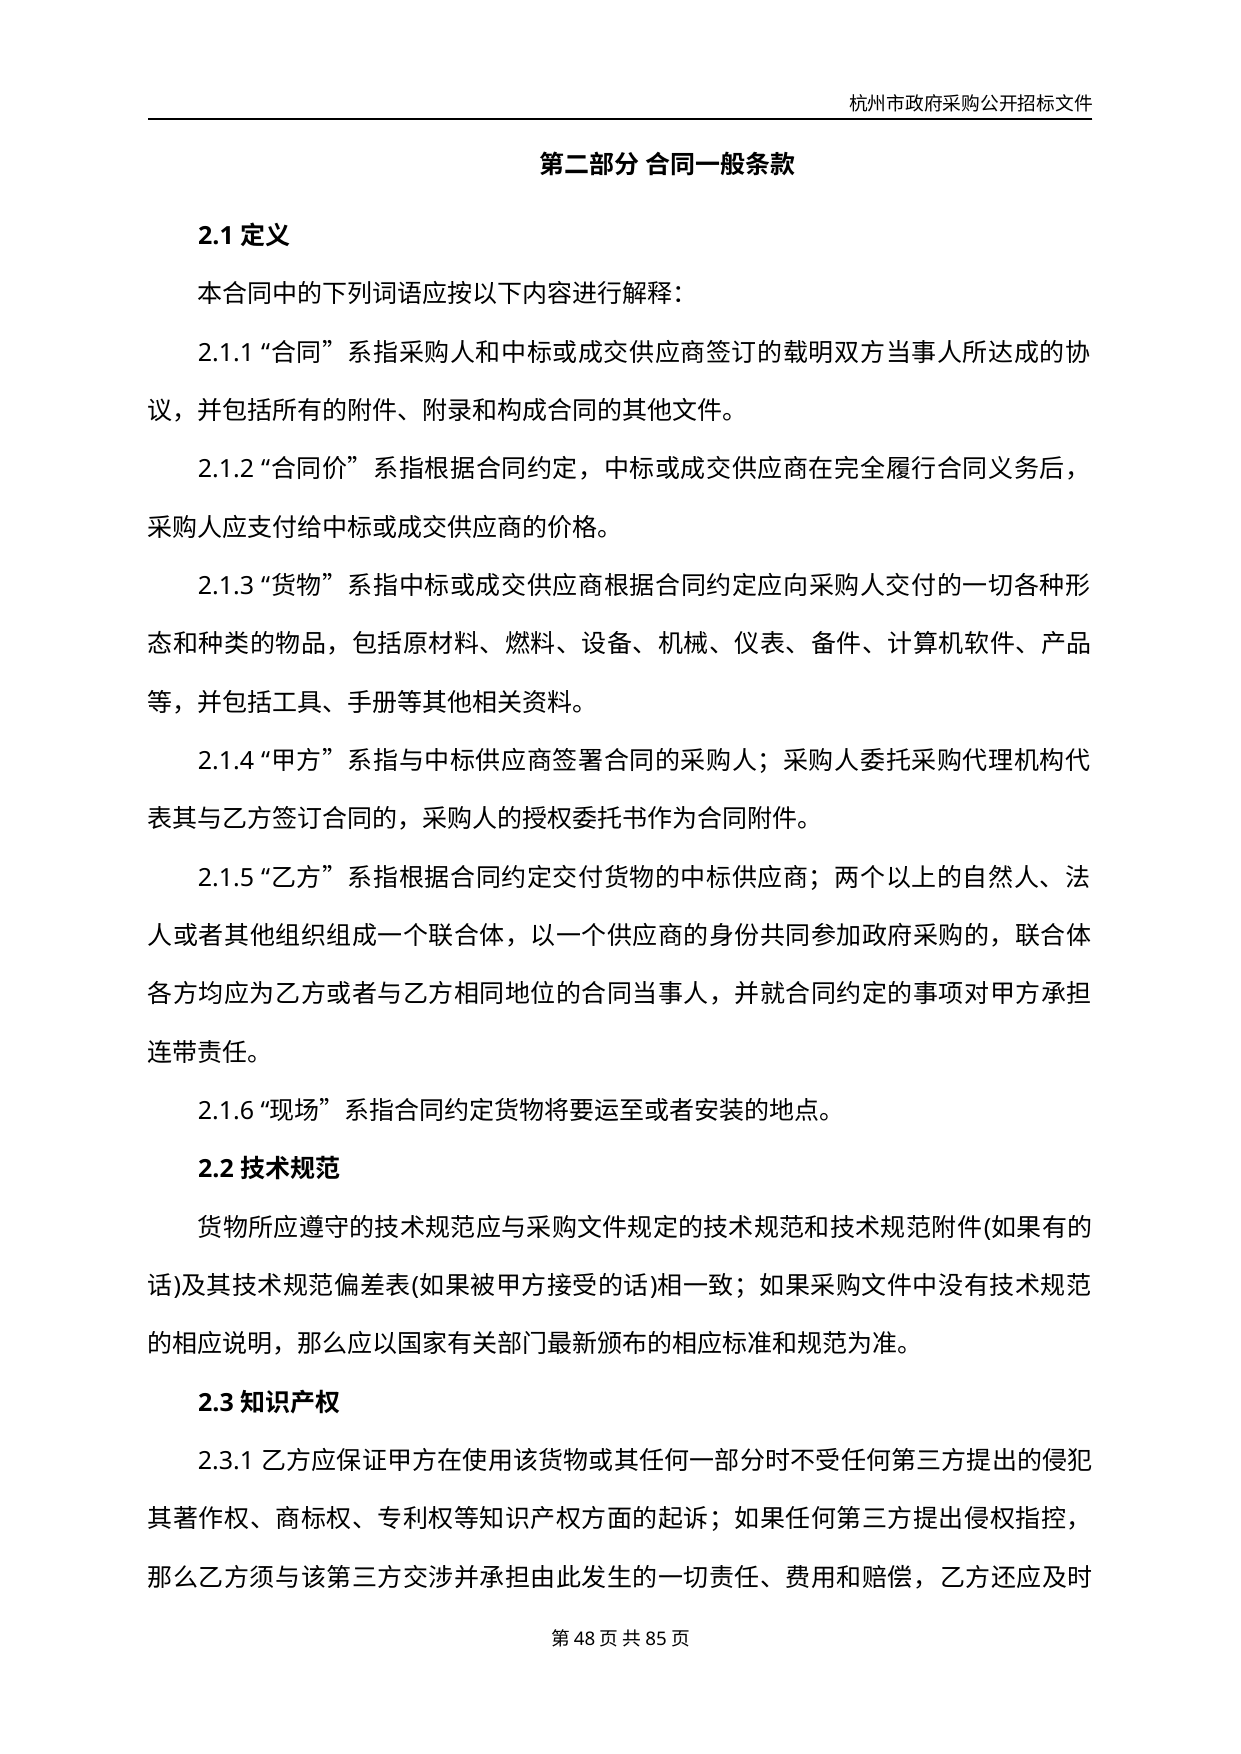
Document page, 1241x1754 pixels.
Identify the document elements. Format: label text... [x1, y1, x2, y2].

text 2.1.5 “乙方”系指根据合同约定交付货物的中标供应商；两个以上的自然人、法人或者其他组织组成一个联合体，以一个供应商的身份共同参加政府采购的，联合体各方均应为乙方或者与乙方相同地位的合同当事人，并就合同约定的事项对甲方承担连带责任。 [148, 839, 1092, 1073]
text 2.1.6 “现场”系指合同约定货物将要运至或者安装的地点。 [148, 1073, 1092, 1131]
text 货物所应遵守的技术规范应与采购文件规定的技术规范和技术规范附件(如果有的话)及其技术规范偏差表(如果被甲方接受的话)相一致；如果采购文件中没有技术规范的相应说明，那么应以国家有关部门最新颁布的相应标准和规范为准。 [148, 1189, 1092, 1364]
text 2.1.1 “合同”系指采购人和中标或成交供应商签订的载明双方当事人所达成的协议，并包括所有的附件、附录和构成合同的其他文件。 [148, 314, 1092, 431]
text 2.1.3 “货物”系指中标或成交供应商根据合同约定应向采购人交付的一切各种形态和种类的物品，包括原材料、燃料、设备、机械、仪表、备件、计算机软件、产品等，并包括工具、手册等其他相关资料。 [148, 548, 1092, 723]
text 2.1.2 “合同价”系指根据合同约定，中标或成交供应商在完全履行合同义务后，采购人应支付给中标或成交供应商的价格。 [148, 431, 1092, 548]
text 第二部分 合同一般条款 [191, 127, 1092, 185]
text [148, 1423, 1092, 1598]
text 2.2 技术规范 [148, 1131, 1092, 1189]
text 2.3 知识产权 [148, 1364, 1092, 1423]
text 2.1.4 “甲方”系指与中标供应商签署合同的采购人；采购人委托采购代理机构代表其与乙方签订合同的，采购人的授权委托书作为合同附件。 [148, 723, 1092, 839]
text 2.1 定义 [148, 198, 1092, 256]
text 本合同中的下列词语应按以下内容进行解释： [148, 256, 1092, 314]
